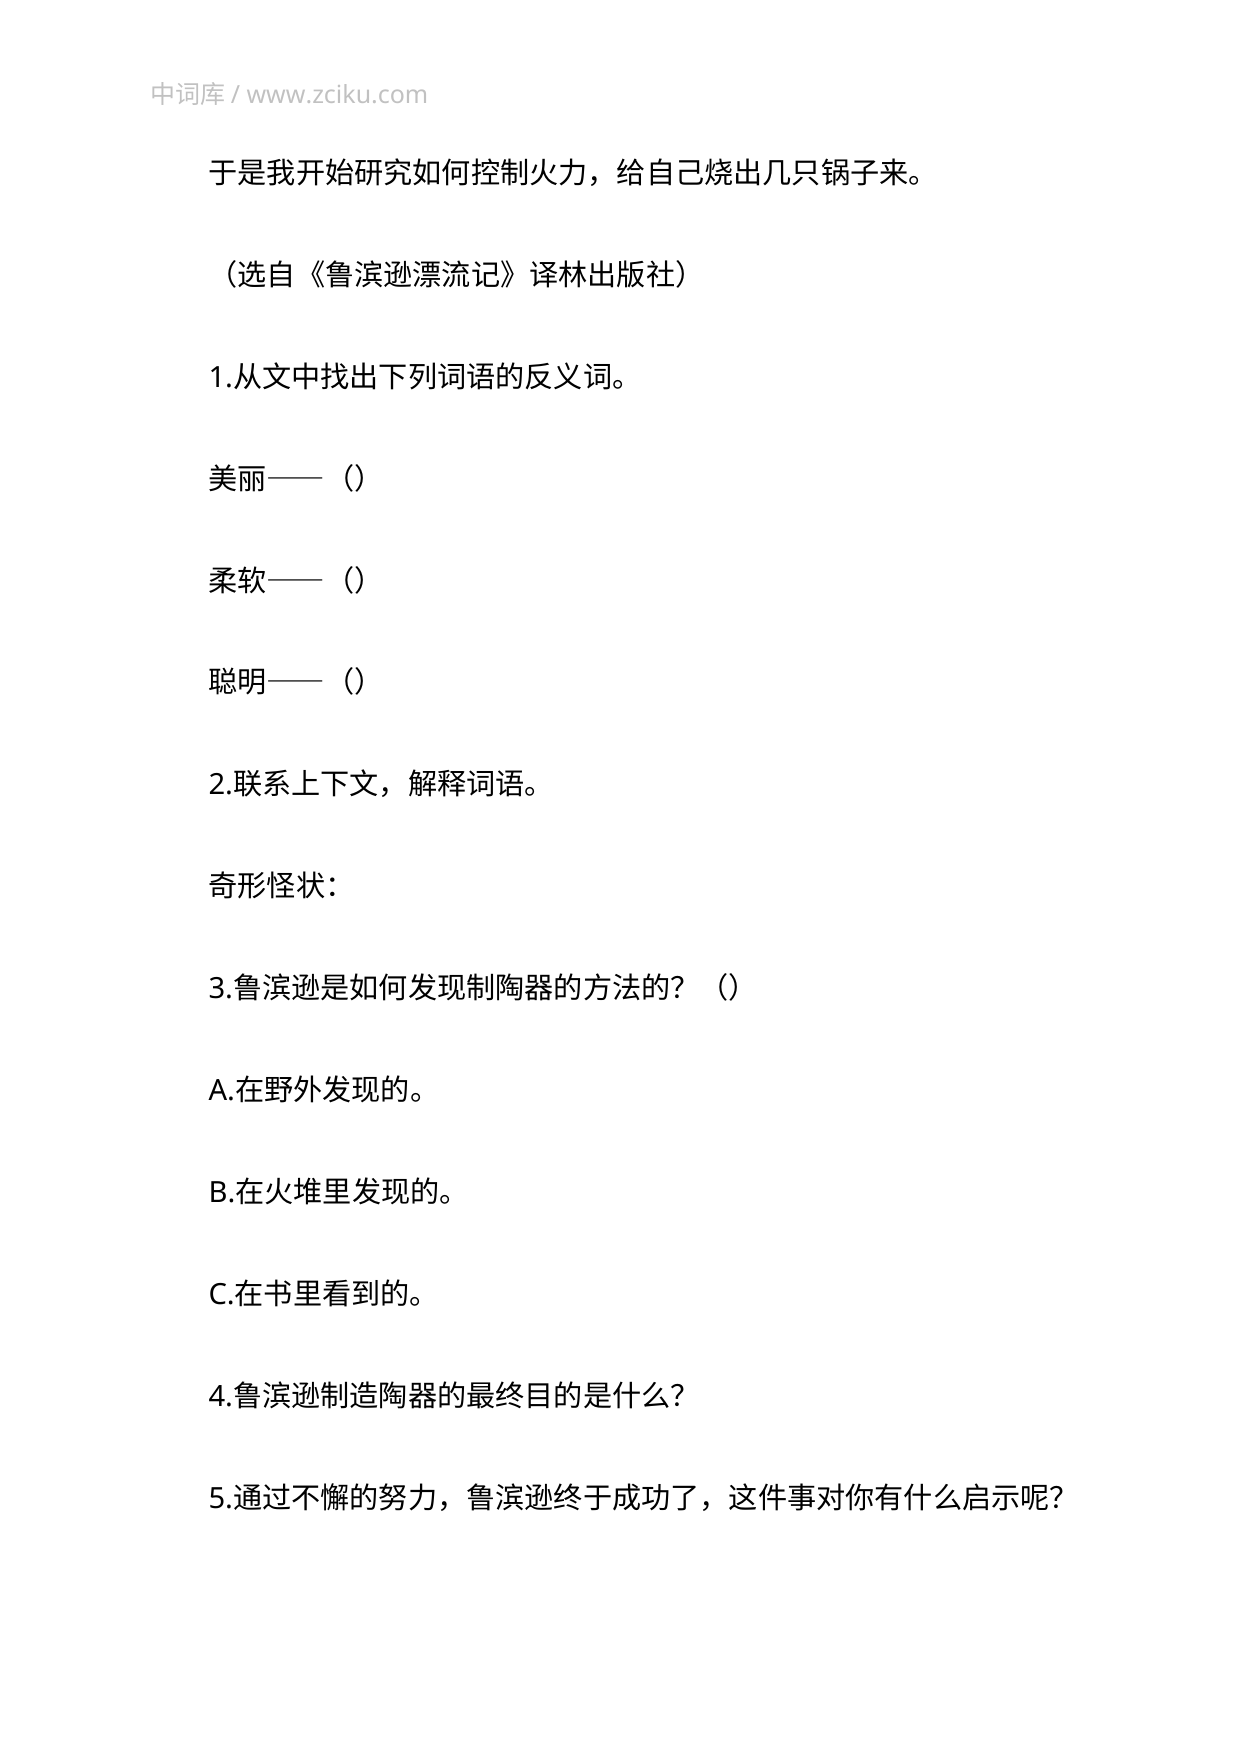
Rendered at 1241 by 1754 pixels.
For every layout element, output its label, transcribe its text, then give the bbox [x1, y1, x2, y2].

text A.在野外发现的。 [150, 1067, 1090, 1109]
text 于是我开始研究如何控制火力，给自己烧出几只锅子来。 [150, 150, 1090, 192]
text 柔软——（） [150, 557, 1090, 599]
text 1.从文中找出下列词语的反义词。 [150, 353, 1090, 396]
text （选自《鲁滨逊漂流记》译林出版社） [150, 252, 1090, 294]
text 3.鲁滨逊是如何发现制陶器的方法的？（） [150, 964, 1090, 1007]
text 4.鲁滨逊制造陶器的最终目的是什么？ [150, 1372, 1090, 1415]
text 奇形怪状： [150, 863, 1090, 905]
text C.在书里看到的。 [150, 1271, 1090, 1313]
text B.在火堆里发现的。 [150, 1168, 1090, 1211]
text 2.联系上下文，解释词语。 [150, 761, 1090, 803]
text 5.通过不懈的努力，鲁滨逊终于成功了，这件事对你有什么启示呢？ [150, 1474, 1090, 1517]
text 聪明——（） [150, 659, 1090, 701]
text 美丽——（） [150, 456, 1090, 498]
